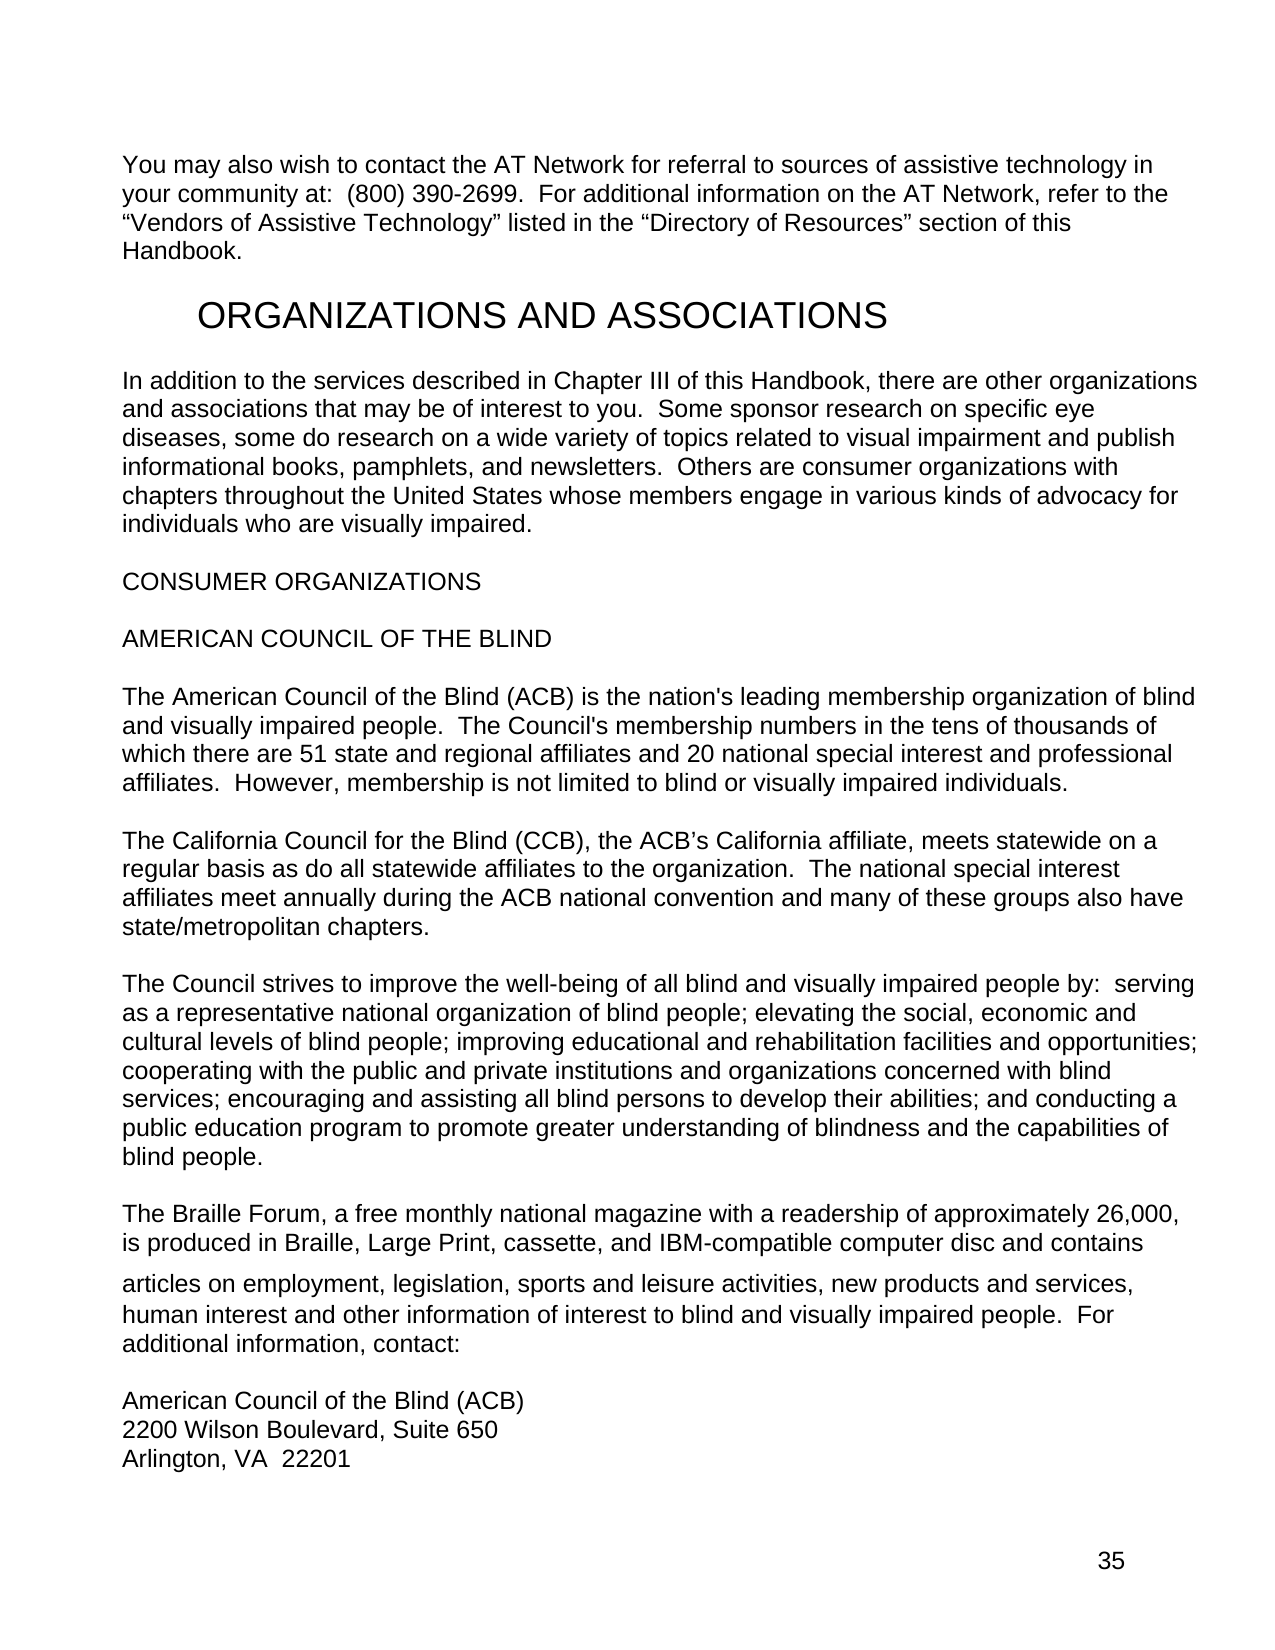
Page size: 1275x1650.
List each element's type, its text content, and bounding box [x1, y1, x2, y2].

text American Council of the Blind (ACB) [122, 1386, 1200, 1415]
text In addition to the services described in Chapter III of this Handbook, there are other organizations and associations that may be of interest to you. Some sponsor research on specific eye diseases, some do research on a wide variety of topics related to visual impairment and publish informational books, pamphlets, and newsletters. Others are consumer organizations with chapters throughout the United States whose members engage in various kinds of advocacy for individuals who are visually impaired. [122, 366, 1200, 538]
text ORGANIZATIONS AND ASSOCIATIONS [197, 294, 1125, 337]
text 2200 Wilson Boulevard, Suite 650 Arlington, VA 22201 [122, 1415, 1200, 1472]
text The Council strives to improve the well-being of all blind and visually impaired people by: serving as a representative national organization of blind people; elevating the social, economic and cultural levels of blind people; improving educational and rehabilitation facilities and opportunities; cooperating with the public and private institutions and organizations concerned with blind services; encouraging and assisting all blind persons to develop their abilities; and conducting a public education program to promote greater understanding of blindness and the capabilities of blind people. [122, 969, 1200, 1171]
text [122, 150, 1200, 265]
text AMERICAN COUNCIL OF THE BLIND [122, 624, 1200, 653]
text The California Council for the Blind (CCB), the ACB’s California affiliate, meets statewide on a regular basis as do all statewide affiliates to the organization. The national special interest affiliates meet annually during the ACB national convention and many of these groups also have state/metropolitan chapters. [122, 826, 1200, 941]
text CONSUMER ORGANIZATIONS [122, 567, 1200, 596]
text The American Council of the Blind (ACB) is the nation's leading membership organization of blind and visually impaired people. The Council's membership numbers in the tens of thousands of which there are 51 state and regional affiliates and 20 national special interest and professional affiliates. However, membership is not limited to blind or visually impaired individuals. [122, 682, 1200, 797]
text The Braille Forum, a free monthly national magazine with a readership of approximately 26,000, is produced in Braille, Large Print, cassette, and IBM-compatible computer disc and contains articles on employment, legislation, sports and leisure activities, new products and services, human interest and other information of interest to blind and visually impaired people. For additional information, contact: [122, 1199, 1200, 1357]
